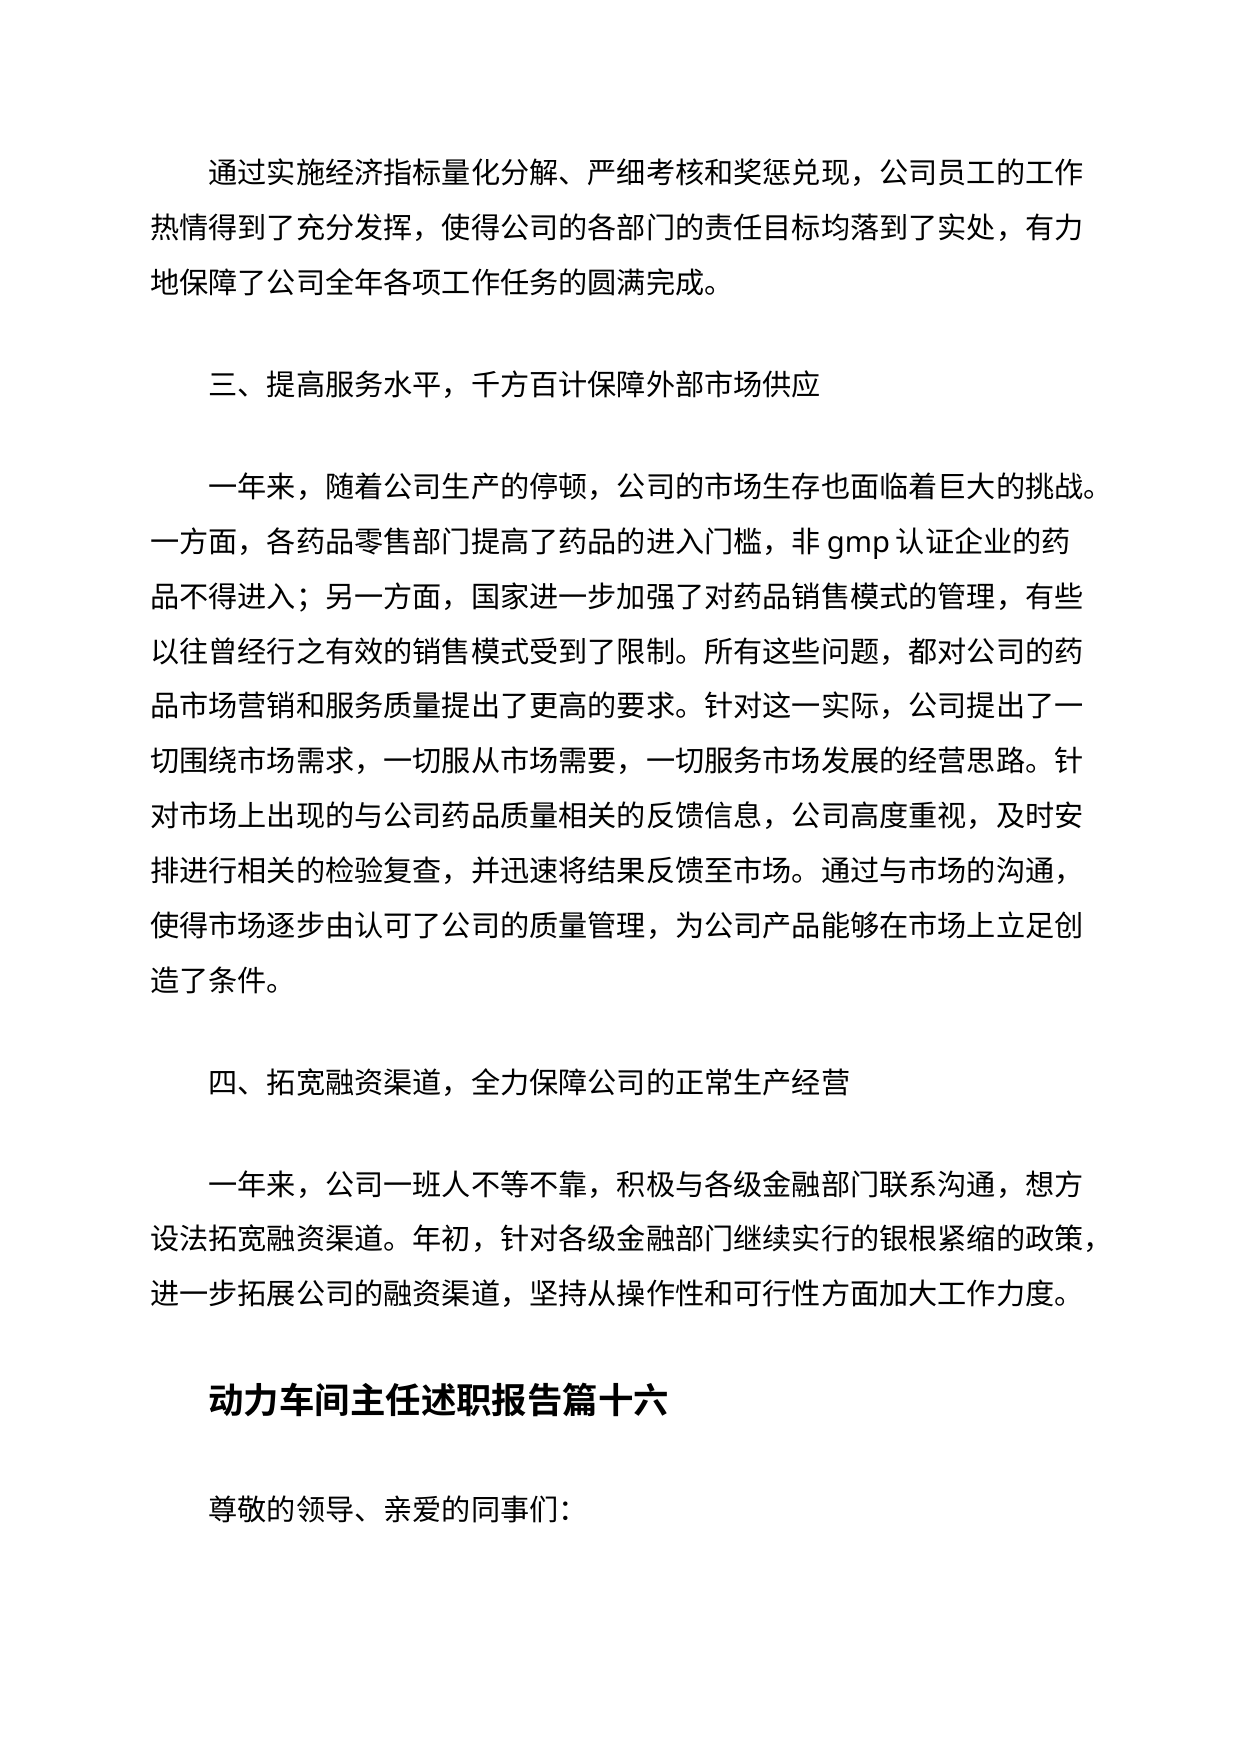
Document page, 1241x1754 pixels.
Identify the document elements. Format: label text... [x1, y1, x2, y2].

text 四、拓宽融资渠道，全力保障公司的正常生产经营 [150, 1059, 1090, 1102]
text 一年来，随着公司生产的停顿，公司的市场生存也面临着巨大的挑战。一方面，各药品零售部门提高了药品的进入门槛，非gmp认证企业的药品不得进入；另一方面，国家进一步加强了对药品销售模式的管理，有些以往曾经行之有效的销售模式受到了限制。所有这些问题，都对公司的药品市场营销和服务质量提出了更高的要求。针对这一实际，公司提出了一切围绕市场需求，一切服从市场需要，一切服务市场发展的经营思路。针对市场上出现的与公司药品质量相关的反馈信息，公司高度重视，及时安排进行相关的检验复查，并迅速将结果反馈至市场。通过与市场的沟通，使得市场逐步由认可了公司的质量管理，为公司产品能够在市场上立足创造了条件。 [150, 463, 1090, 1000]
text 尊敬的领导、亲爱的同事们： [150, 1486, 1090, 1528]
text 通过实施经济指标量化分解、严细考核和奖惩兑现，公司员工的工作热情得到了充分发挥，使得公司的各部门的责任目标均落到了实处，有力地保障了公司全年各项工作任务的圆满完成。 [150, 150, 1090, 302]
text 一年来，公司一班人不等不靠，积极与各级金融部门联系沟通，想方设法拓宽融资渠道。年初，针对各级金融部门继续实行的银根紧缩的政策，进一步拓展公司的融资渠道，坚持从操作性和可行性方面加大工作力度。 [150, 1161, 1090, 1313]
text 动力车间主任述职报告篇十六 [150, 1373, 1090, 1424]
text 三、提高服务水平，千方百计保障外部市场供应 [150, 362, 1090, 404]
